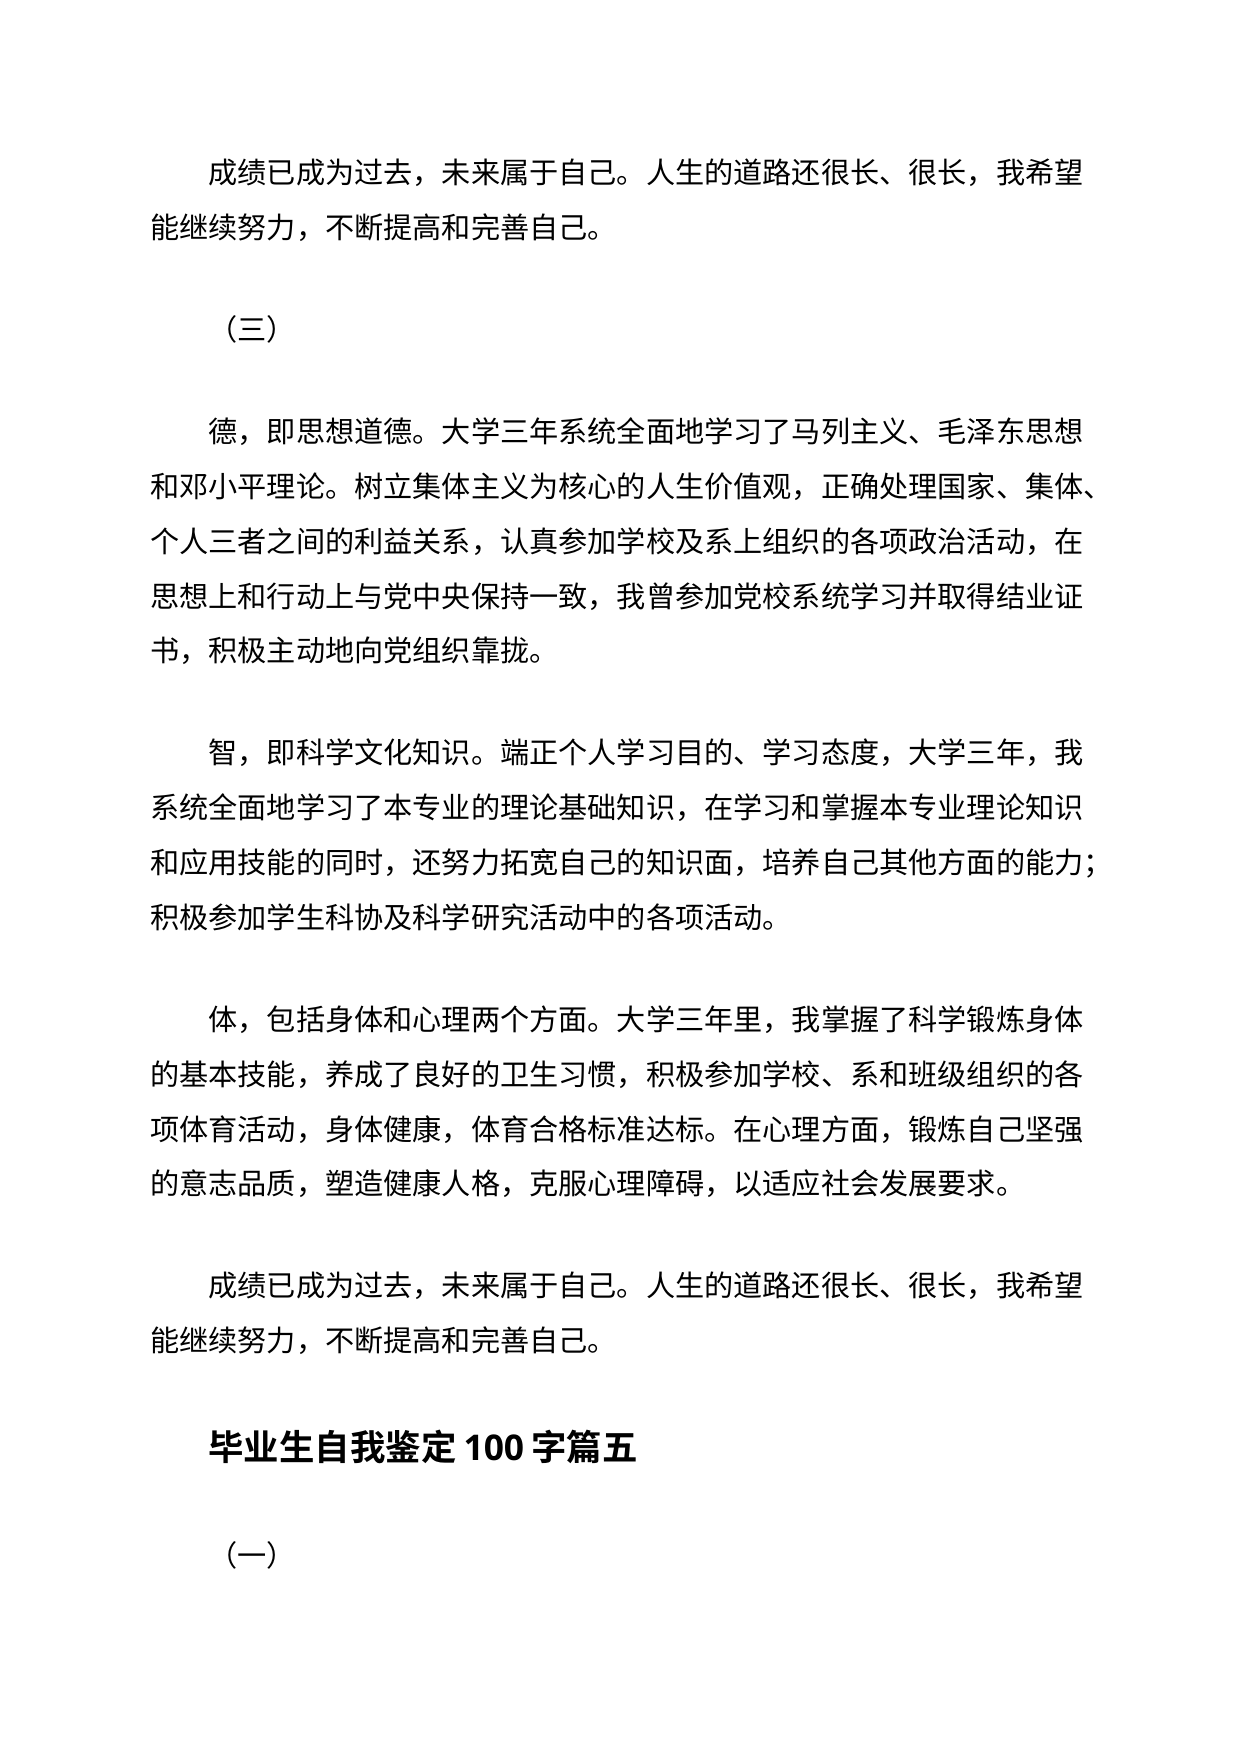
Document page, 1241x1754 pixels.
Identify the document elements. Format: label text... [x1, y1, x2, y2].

text （三） [150, 307, 1090, 349]
text 成绩已成为过去，未来属于自己。人生的道路还很长、很长，我希望能继续努力，不断提高和完善自己。 [150, 150, 1090, 247]
text （一） [150, 1533, 1090, 1575]
text 智，即科学文化知识。端正个人学习目的、学习态度，大学三年，我系统全面地学习了本专业的理论基础知识，在学习和掌握本专业理论知识和应用技能的同时，还努力拓宽自己的知识面，培养自己其他方面的能力；积极参加学生科协及科学研究活动中的各项活动。 [150, 730, 1090, 937]
text 毕业生自我鉴定100字篇五 [150, 1419, 1090, 1471]
text 成绩已成为过去，未来属于自己。人生的道路还很长、很长，我希望能继续努力，不断提高和完善自己。 [150, 1263, 1090, 1360]
text 德，即思想道德。大学三年系统全面地学习了马列主义、毛泽东思想和邓小平理论。树立集体主义为核心的人生价值观，正确处理国家、集体、个人三者之间的利益关系，认真参加学校及系上组织的各项政治活动，在思想上和行动上与党中央保持一致，我曾参加党校系统学习并取得结业证书，积极主动地向党组织靠拢。 [150, 408, 1090, 670]
text 体，包括身体和心理两个方面。大学三年里，我掌握了科学锻炼身体的基本技能，养成了良好的卫生习惯，积极参加学校、系和班级组织的各项体育活动，身体健康，体育合格标准达标。在心理方面，锻炼自己坚强的意志品质，塑造健康人格，克服心理障碍，以适应社会发展要求。 [150, 996, 1090, 1203]
